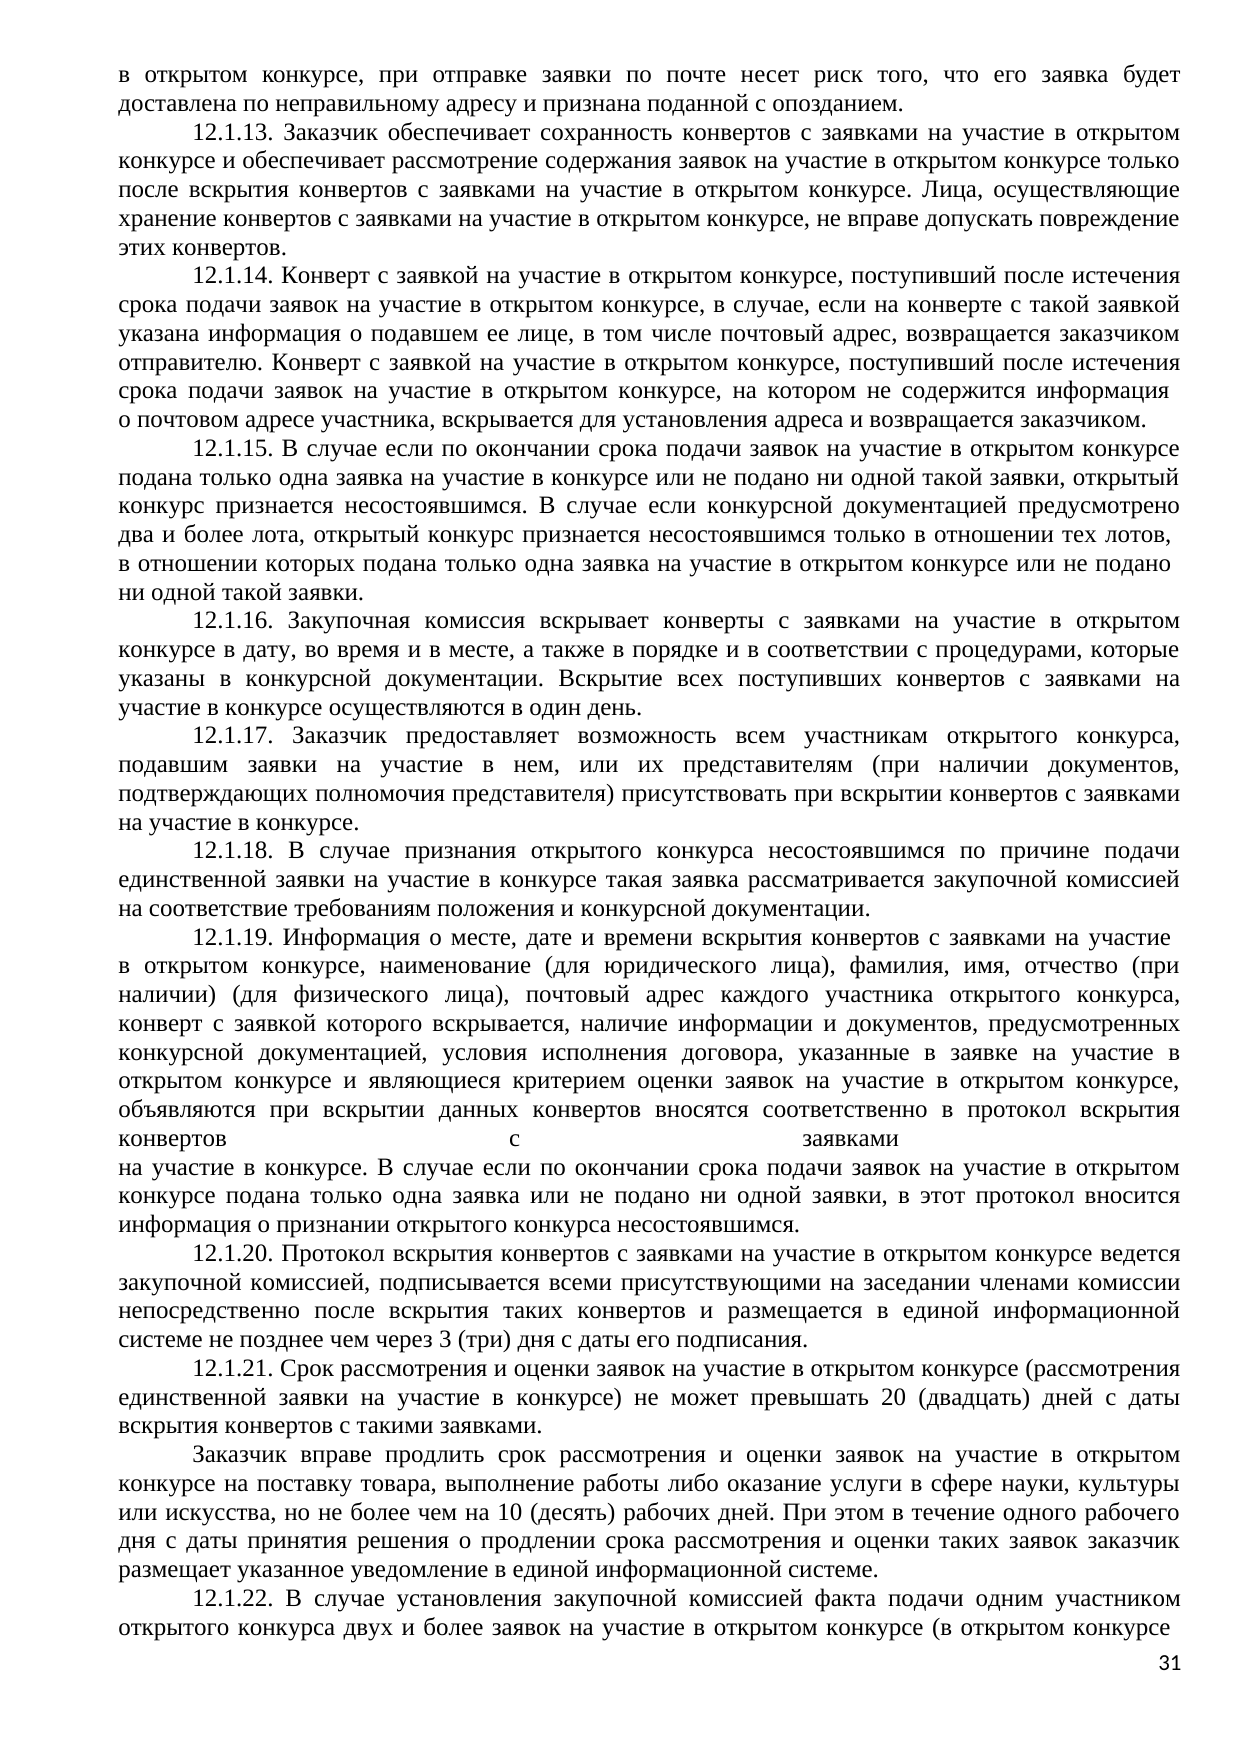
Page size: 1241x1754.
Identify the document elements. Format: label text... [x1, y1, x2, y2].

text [118, 1583, 1181, 1640]
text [118, 59, 1181, 117]
text 12.1.13. Заказчик обеспечивает сохранность конвертов с заявками на участие в открытом конкурсе и обеспечивает рассмотрение содержания заявок на участие в открытом конкурсе только после вскрытия конвертов с заявками на участие в открытом конкурсе. Лица, осуществляющие хранение конвертов с заявками на участие в открытом конкурсе, не вправе допускать повреждение этих конвертов. [118, 117, 1181, 260]
text 12.1.19. Информация о месте, дате и времени вскрытия конвертов с заявками на участие в открытом конкурсе, наименование (для юридического лица), фамилия, имя, отчество (при наличии) (для физического лица), почтовый адрес каждого участника открытого конкурса, конверт с заявкой которого вскрывается, наличие информации и документов, предусмотренных конкурсной документацией, условия исполнения договора, указанные в заявке на участие в открытом конкурсе и являющиеся критерием оценки заявок на участие в открытом конкурсе, объявляются при вскрытии данных конвертов вносятся соответственно в протокол вскрытия конвертов с заявками на участие в конкурсе. В случае если по окончании срока подачи заявок на участие в открытом конкурсе подана только одна заявка или не подано ни одной заявки, в этот протокол вносится информация о признании открытого конкурса несостоявшимся. [118, 922, 1181, 1238]
text 12.1.15. В случае если по окончании срока подачи заявок на участие в открытом конкурсе подана только одна заявка на участие в конкурсе или не подано ни одной такой заявки, открытый конкурс признается несостоявшимся. В случае если конкурсной документацией предусмотрено два и более лота, открытый конкурс признается несостоявшимся только в отношении тех лотов, в отношении которых подана только одна заявка на участие в открытом конкурсе или не подано ни одной такой заявки. [118, 433, 1181, 605]
text Заказчик вправе продлить срок рассмотрения и оценки заявок на участие в открытом конкурсе на поставку товара, выполнение работы либо оказание услуги в сфере науки, культуры или искусства, но не более чем на 10 (десять) рабочих дней. При этом в течение одного рабочего дня с даты принятия решения о продлении срока рассмотрения и оценки таких заявок заказчик размещает указанное уведомление в единой информационной системе. [118, 1439, 1181, 1583]
text 12.1.21. Срок рассмотрения и оценки заявок на участие в открытом конкурсе (рассмотрения единственной заявки на участие в конкурсе) не может превышать 20 (двадцать) дней с даты вскрытия конвертов с такими заявками. [118, 1353, 1181, 1439]
text 12.1.17. Заказчик предоставляет возможность всем участникам открытого конкурса, подавшим заявки на участие в нем, или их представителям (при наличии документов, подтверждающих полномочия представителя) присутствовать при вскрытии конвертов с заявками на участие в конкурсе. [118, 720, 1181, 835]
text 12.1.20. Протокол вскрытия конвертов с заявками на участие в открытом конкурсе ведется закупочной комиссией, подписывается всеми присутствующими на заседании членами комиссии непосредственно после вскрытия таких конвертов и размещается в единой информационной системе не позднее чем через 3 (три) дня с даты его подписания. [118, 1238, 1181, 1353]
text 12.1.18. В случае признания открытого конкурса несостоявшимся по причине подачи единственной заявки на участие в конкурсе такая заявка рассматривается закупочной комиссией на соответствие требованиям положения и конкурсной документации. [118, 835, 1181, 922]
list 12.1.14. Конверт с заявкой на участие в открытом конкурсе, поступивший после истечения срока подачи заявок на участие в открытом конкурсе, в случае, если на конверте с такой заявкой указана информация о подавшем ее лице, в том числе почтовый адрес, возвращается заказчиком отправителю. Конверт с заявкой на участие в открытом конкурсе, поступивший после истечения срока подачи заявок на участие в открытом конкурсе, на котором не содержится информация о почтовом адресе участника, вскрывается для установления адреса и возвращается заказчиком. [118, 260, 1181, 433]
text 12.1.16. Закупочная комиссия вскрывает конверты с заявками на участие в открытом конкурсе в дату, во время и в месте, а также в порядке и в соответствии с процедурами, которые указаны в конкурсной документации. Вскрытие всех поступивших конвертов с заявками на участие в конкурсе осуществляются в один день. [118, 605, 1181, 720]
